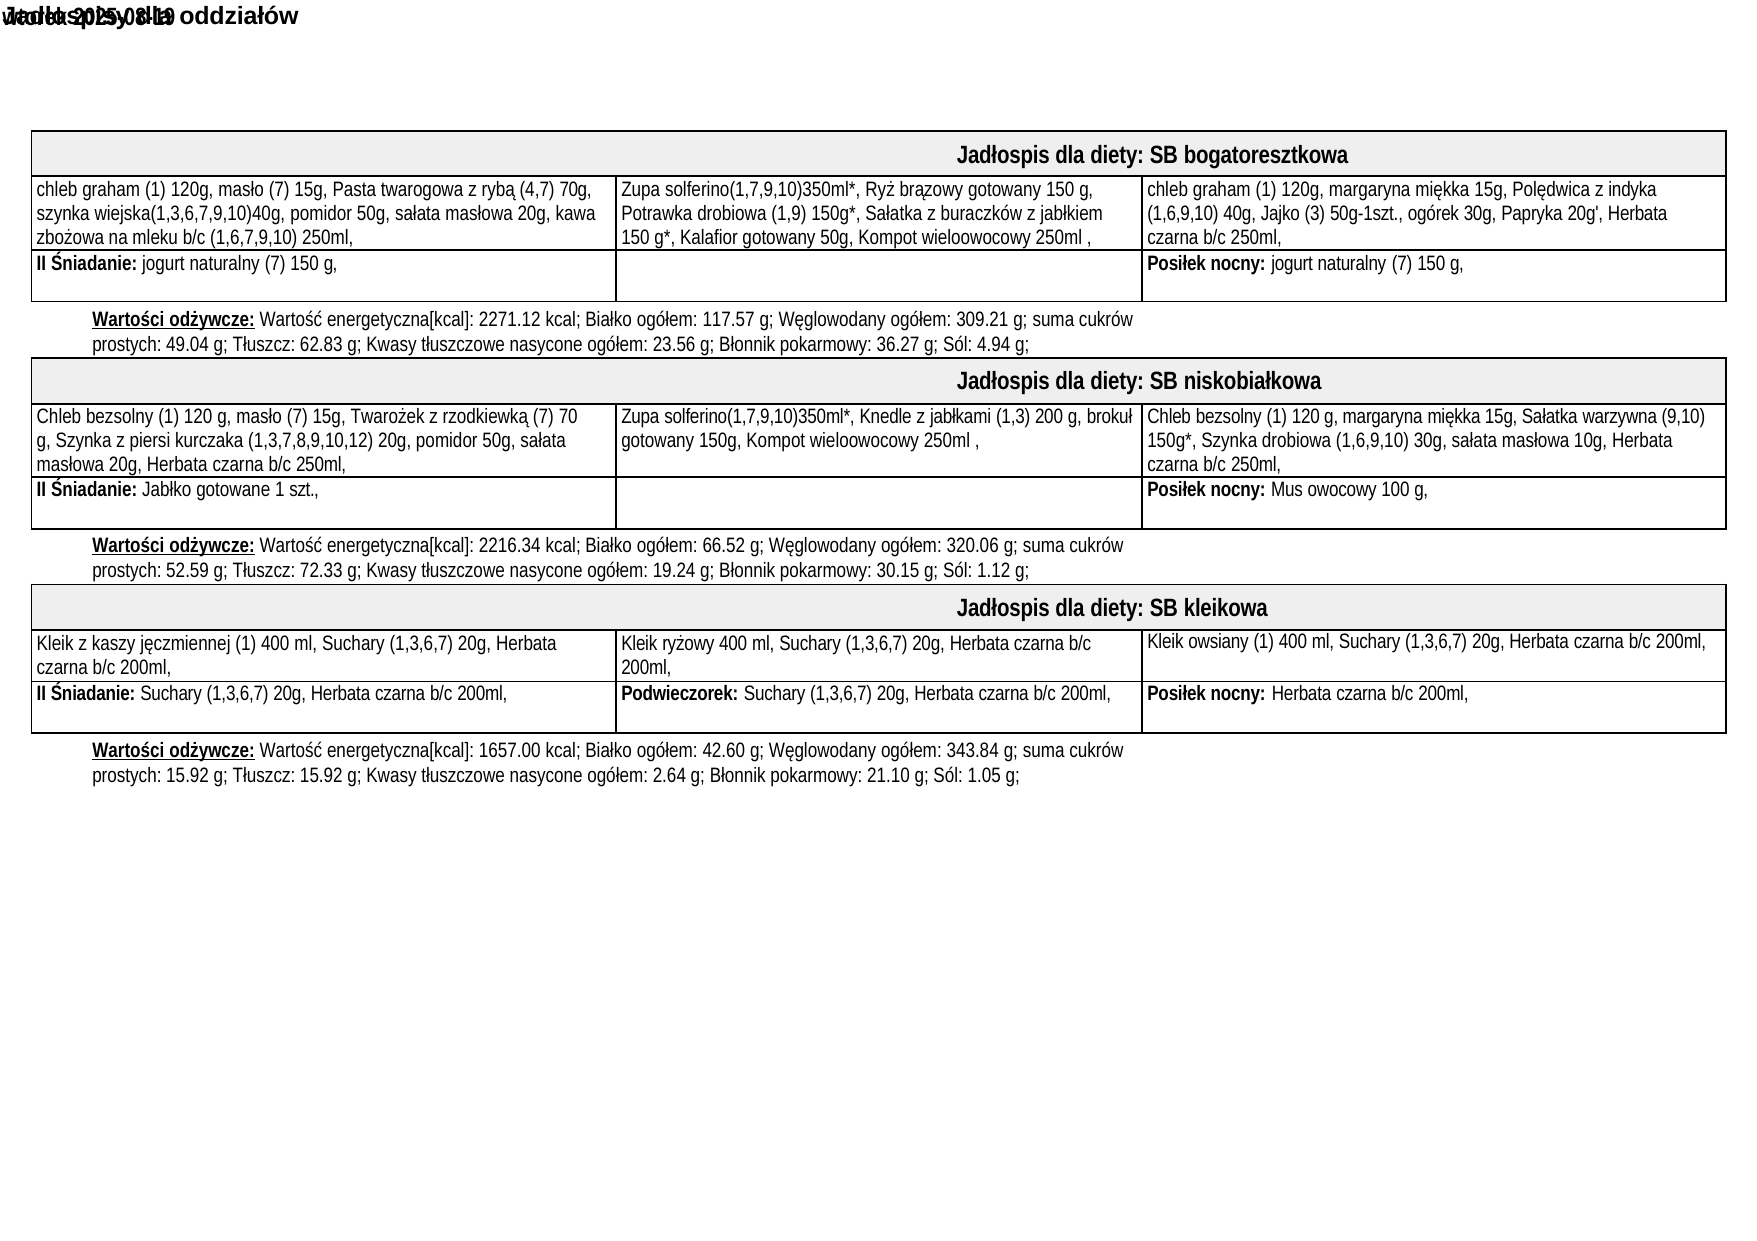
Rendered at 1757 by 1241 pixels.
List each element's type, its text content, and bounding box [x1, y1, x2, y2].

table_cell [617, 478, 1141, 528]
table_cell Chleb bezsolny (1) 120 g, masło (7) 15g, Twarożek z rzodkiewką (7) 70 g, Szynka z piersi kurczaka (1,3,7,8,9,10,12) 20g, pomidor 50g, sałata masłowa 20g, Herbata czarna b/c 250ml, [32, 405, 615, 476]
table_cell Podwieczorek: Suchary (1,3,6,7) 20g, Herbata czarna b/c 200ml, [617, 682, 1141, 732]
table_cell Posiłek nocny: Herbata czarna b/c 200ml, [1143, 682, 1725, 732]
text Wartości odżywcze: Wartość energetyczna[kcal]: 1657.00 kcal; Białko ogółem: 42.60 g; Węglowodany ogółem: 343.84 g; suma cukrów prostych: 15.92 g; Tłuszcz: 15.92 g; Kwasy tłuszczowe nasycone ogółem: 2.64 g; Błonnik pokarmowy: 21.10 g; Sól: 1.05 g; [92, 738, 1170, 787]
table_cell Kleik ryżowy 400 ml, Suchary (1,3,6,7) 20g, Herbata czarna b/c 200ml, [617, 631, 1141, 681]
table_cell Kleik z kaszy jęczmiennej (1) 400 ml, Suchary (1,3,6,7) 20g, Herbata czarna b/c 200ml, [32, 631, 615, 681]
table_cell Kleik owsiany (1) 400 ml, Suchary (1,3,6,7) 20g, Herbata czarna b/c 200ml, [1143, 631, 1725, 681]
table_cell Posiłek nocny: jogurt naturalny (7) 150 g, [1143, 251, 1725, 301]
table_cell II Śniadanie: Suchary (1,3,6,7) 20g, Herbata czarna b/c 200ml, [32, 682, 615, 732]
text Wartości odżywcze: Wartość energetyczna[kcal]: 2216.34 kcal; Białko ogółem: 66.52 g; Węglowodany ogółem: 320.06 g; suma cukrów prostych: 52.59 g; Tłuszcz: 72.33 g; Kwasy tłuszczowe nasycone ogółem: 19.24 g; Błonnik pokarmowy: 30.15 g; Sól: 1.12 g; [92, 533, 1170, 582]
text Wartości odżywcze: Wartość energetyczna[kcal]: 2271.12 kcal; Białko ogółem: 117.57 g; Węglowodany ogółem: 309.21 g; suma cukrów prostych: 49.04 g; Tłuszcz: 62.83 g; Kwasy tłuszczowe nasycone ogółem: 23.56 g; Błonnik pokarmowy: 36.27 g; Sól: 4.94 g; [92, 307, 1170, 356]
table_cell [617, 251, 1141, 301]
table_header Jadłospis dla diety: SB kleikowa [32, 585, 1725, 629]
table_cell Zupa solferino(1,7,9,10)350ml*, Knedle z jabłkami (1,3) 200 g, brokuł gotowany 150g, Kompot wieloowocowy 250ml , [617, 405, 1141, 476]
table_header Jadłospis dla diety: SB niskobiałkowa [32, 359, 1725, 403]
table_cell Posiłek nocny: Mus owocowy 100 g, [1143, 478, 1725, 528]
table_cell II Śniadanie: Jabłko gotowane 1 szt., [32, 478, 615, 528]
table_cell II Śniadanie: jogurt naturalny (7) 150 g, [32, 251, 615, 301]
table_cell Chleb bezsolny (1) 120 g, margaryna miękka 15g, Sałatka warzywna (9,10) 150g*, Szynka drobiowa (1,6,9,10) 30g, sałata masłowa 10g, Herbata czarna b/c 250ml, [1143, 405, 1725, 476]
table_header Jadłospis dla diety: SB bogatoresztkowa [32, 132, 1725, 175]
